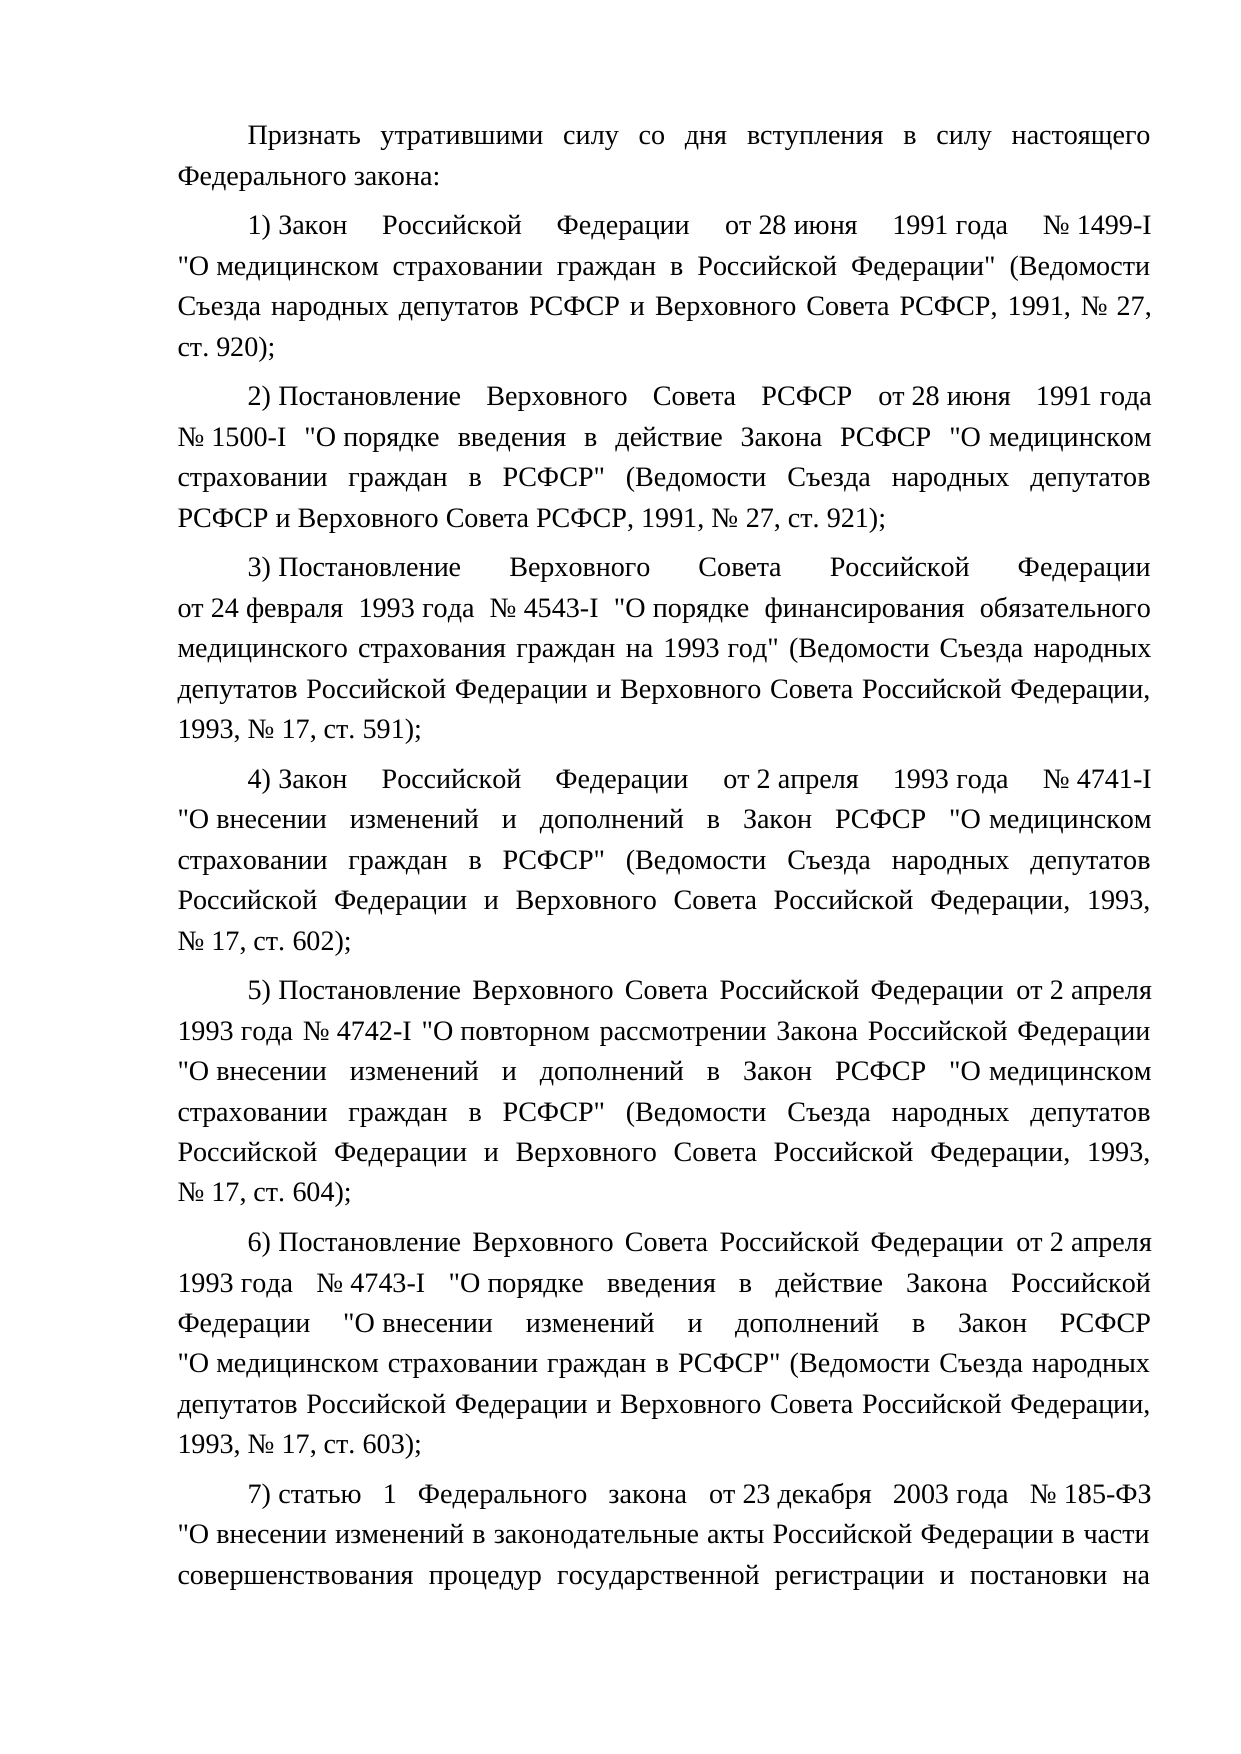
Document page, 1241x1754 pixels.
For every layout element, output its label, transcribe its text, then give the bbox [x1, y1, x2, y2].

text 1) Закон Российской Федерации от 28 июня 1991 года № 1499-I "О медицинском страховании граждан в Российской Федерации" (Ведомости Съезда народных депутатов РСФСР и Верховного Совета РСФСР, 1991, № 27, ст. 920); [177, 208, 1152, 362]
text 5) Постановление Верховного Совета Российской Федерации от 2 апреля 1993 года № 4742-I "О повторном рассмотрении Закона Российской Федерации "О внесении изменений и дополнений в Закон РСФСР "О медицинском страховании граждан в РСФСР" (Ведомости Съезда народных депутатов Российской Федерации и Верховного Совета Российской Федерации, 1993, № 17, ст. 604); [177, 973, 1152, 1208]
text 2) Постановление Верховного Совета РСФСР от 28 июня 1991 года № 1500-I "О порядке введения в действие Закона РСФСР "О медицинском страховании граждан в РСФСР" (Ведомости Съезда народных депутатов РСФСР и Верховного Совета РСФСР, 1991, № 27, ст. 921); [177, 379, 1152, 533]
text 3) Постановление Верховного Совета Российской Федерации от 24 февраля 1993 года № 4543-I "О порядке финансирования обязательного медицинского страхования граждан на 1993 год" (Ведомости Съезда народных депутатов Российской Федерации и Верховного Совета Российской Федерации, 1993, № 17, ст. 591); [177, 550, 1152, 744]
text Признать утратившими силу со дня вступления в силу настоящего Федерального закона: [177, 118, 1152, 191]
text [177, 1477, 1152, 1590]
text 6) Постановление Верховного Совета Российской Федерации от 2 апреля 1993 года № 4743-I "О порядке введения в действие Закона Российской Федерации "О внесении изменений и дополнений в Закон РСФСР "О медицинском страховании граждан в РСФСР" (Ведомости Съезда народных депутатов Российской Федерации и Верховного Совета Российской Федерации, 1993, № 17, ст. 603); [177, 1225, 1152, 1460]
text 4) Закон Российской Федерации от 2 апреля 1993 года № 4741-I "О внесении изменений и дополнений в Закон РСФСР "О медицинском страховании граждан в РСФСР" (Ведомости Съезда народных депутатов Российской Федерации и Верховного Совета Российской Федерации, 1993, № 17, ст. 602); [177, 762, 1152, 956]
